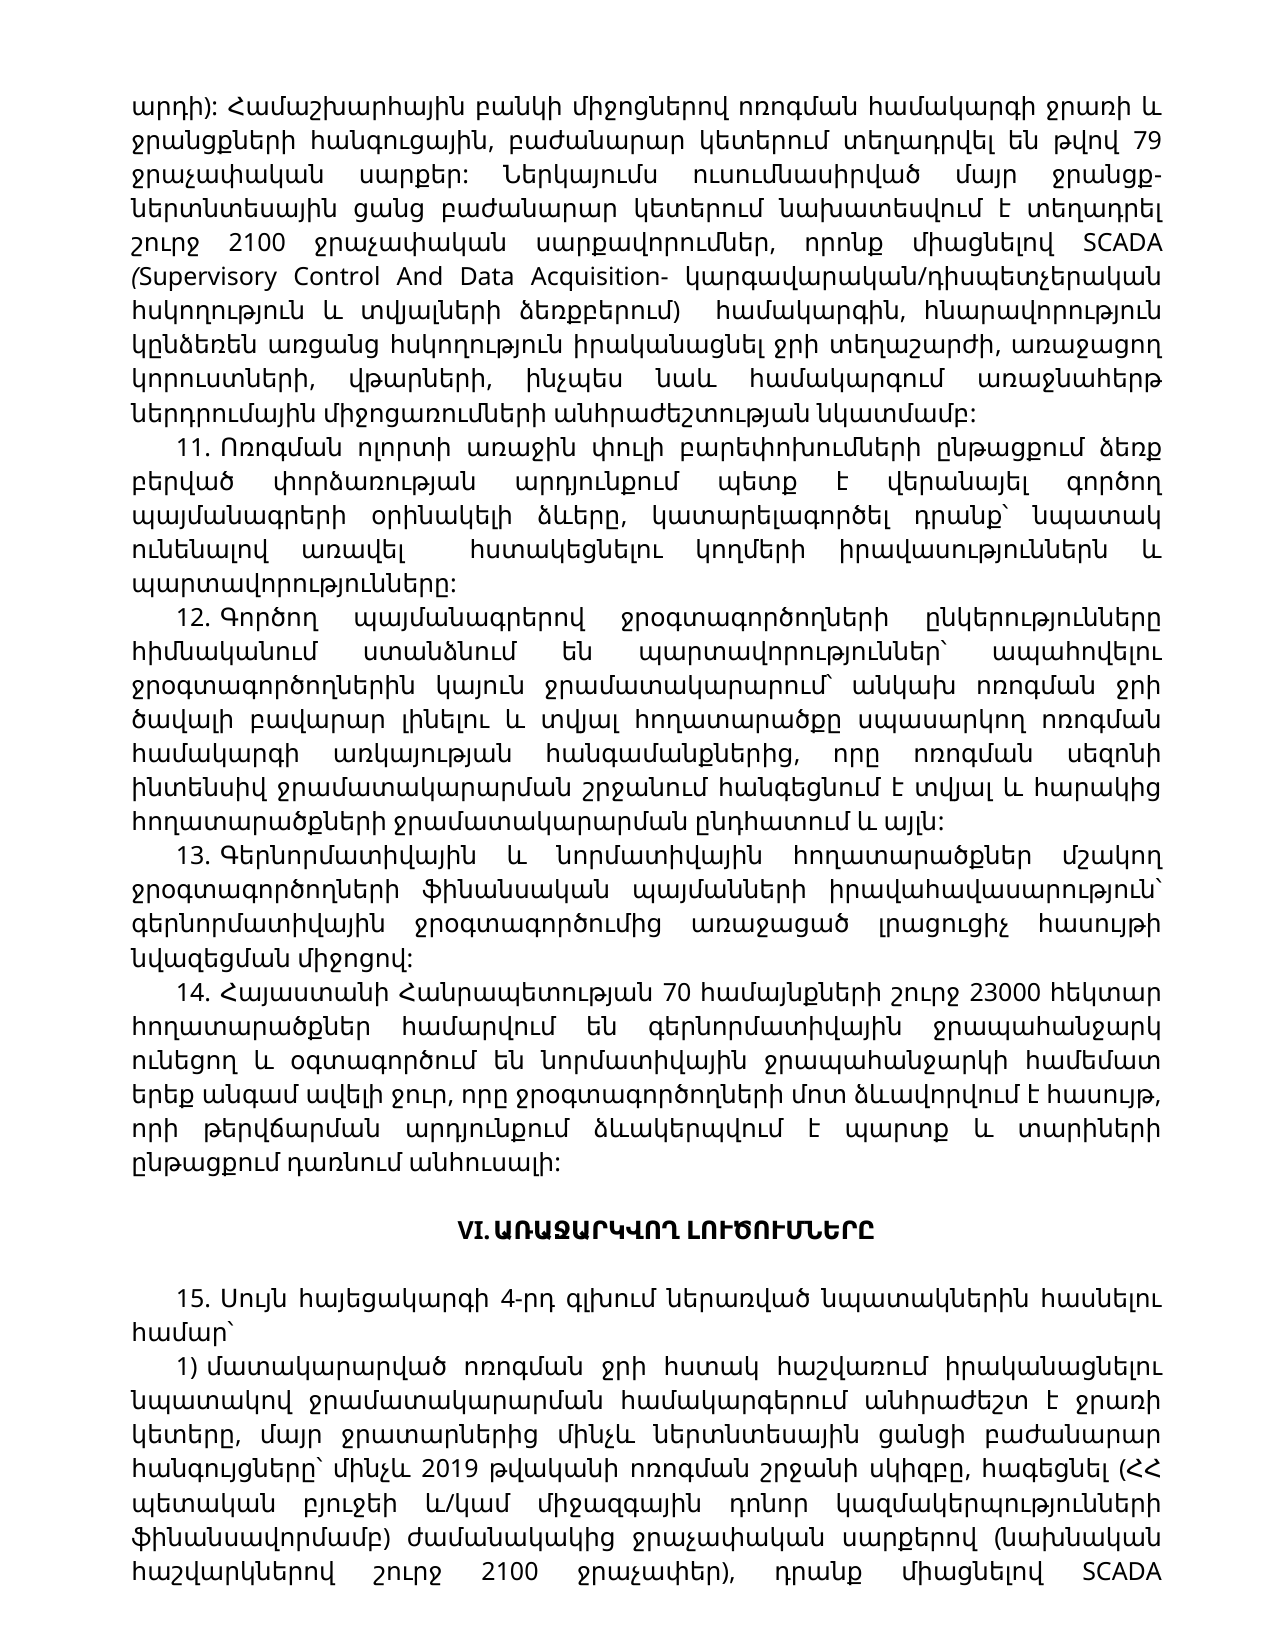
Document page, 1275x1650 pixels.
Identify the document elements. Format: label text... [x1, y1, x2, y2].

list Ոռոգման ոլորտի առաջին փուլի բարեփոխումների ընթացքում ձեռք բերված փորձառության արդյունքում պետք է վերանայել գործող պայմանագրերի օրինակելի ձևերը, կատարելագործել դրանք՝ նպատակ ունենալով առավել հստակեցնելու կողմերի իրավասություններն և պարտավորությունները: [131, 429, 1162, 599]
list Գործող պայմանագրերով ջրօգտագործողների ընկերությունները հիմնականում ստանձնում են պարտավորություններ՝ ապահովելու ջրօգտագործողներին կայուն ջրամատակարարում՝ անկախ ոռոգման ջրի ծավալի բավարար լինելու և տվյալ հողատարածքը սպասարկող ոռոգման համակարգի առկայության հանգամանքներից, որը ոռոգման սեզոնի ինտենսիվ ջրամատակարարման շրջանում հանգեցնում է տվյալ և հարակից հողատարածքների ջրամատակարարման ընդհատում և այլն: [131, 599, 1162, 838]
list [131, 1349, 1162, 1587]
list Գերնորմատիվային և նորմատիվային հողատարածքներ մշակող ջրօգտագործողների ֆինանսական պայմանների իրավահավասարություն՝ գերնորմատիվային ջրօգտագործումից առաջացած լրացուցիչ հասույթի նվազեցման միջոցով: [131, 838, 1162, 974]
list Սույն հայեցակարգի 4-րդ գլխում ներառված նպատակներին հասնելու համար՝ [131, 1281, 1162, 1349]
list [131, 89, 1162, 429]
list Հայաստանի Հանրապետության 70 համայնքների շուրջ 23000 հեկտար հողատարածքներ համարվում են գերնորմատիվային ջրապահանջարկ ունեցող և օգտագործում են նորմատիվային ջրապահանջարկի համեմատ երեք անգամ ավելի ջուր, որը ջրօգտագործողների մոտ ձևավորվում է հասույթ, որի թերվճարման արդյունքում ձևակերպվում է պարտք և տարիների ընթացքում դառնում անհուսալի: [131, 974, 1162, 1179]
list ԱՌԱՋԱՐԿՎՈՂ ԼՈՒԾՈՒՄՆԵՐԸ [131, 1213, 1162, 1247]
